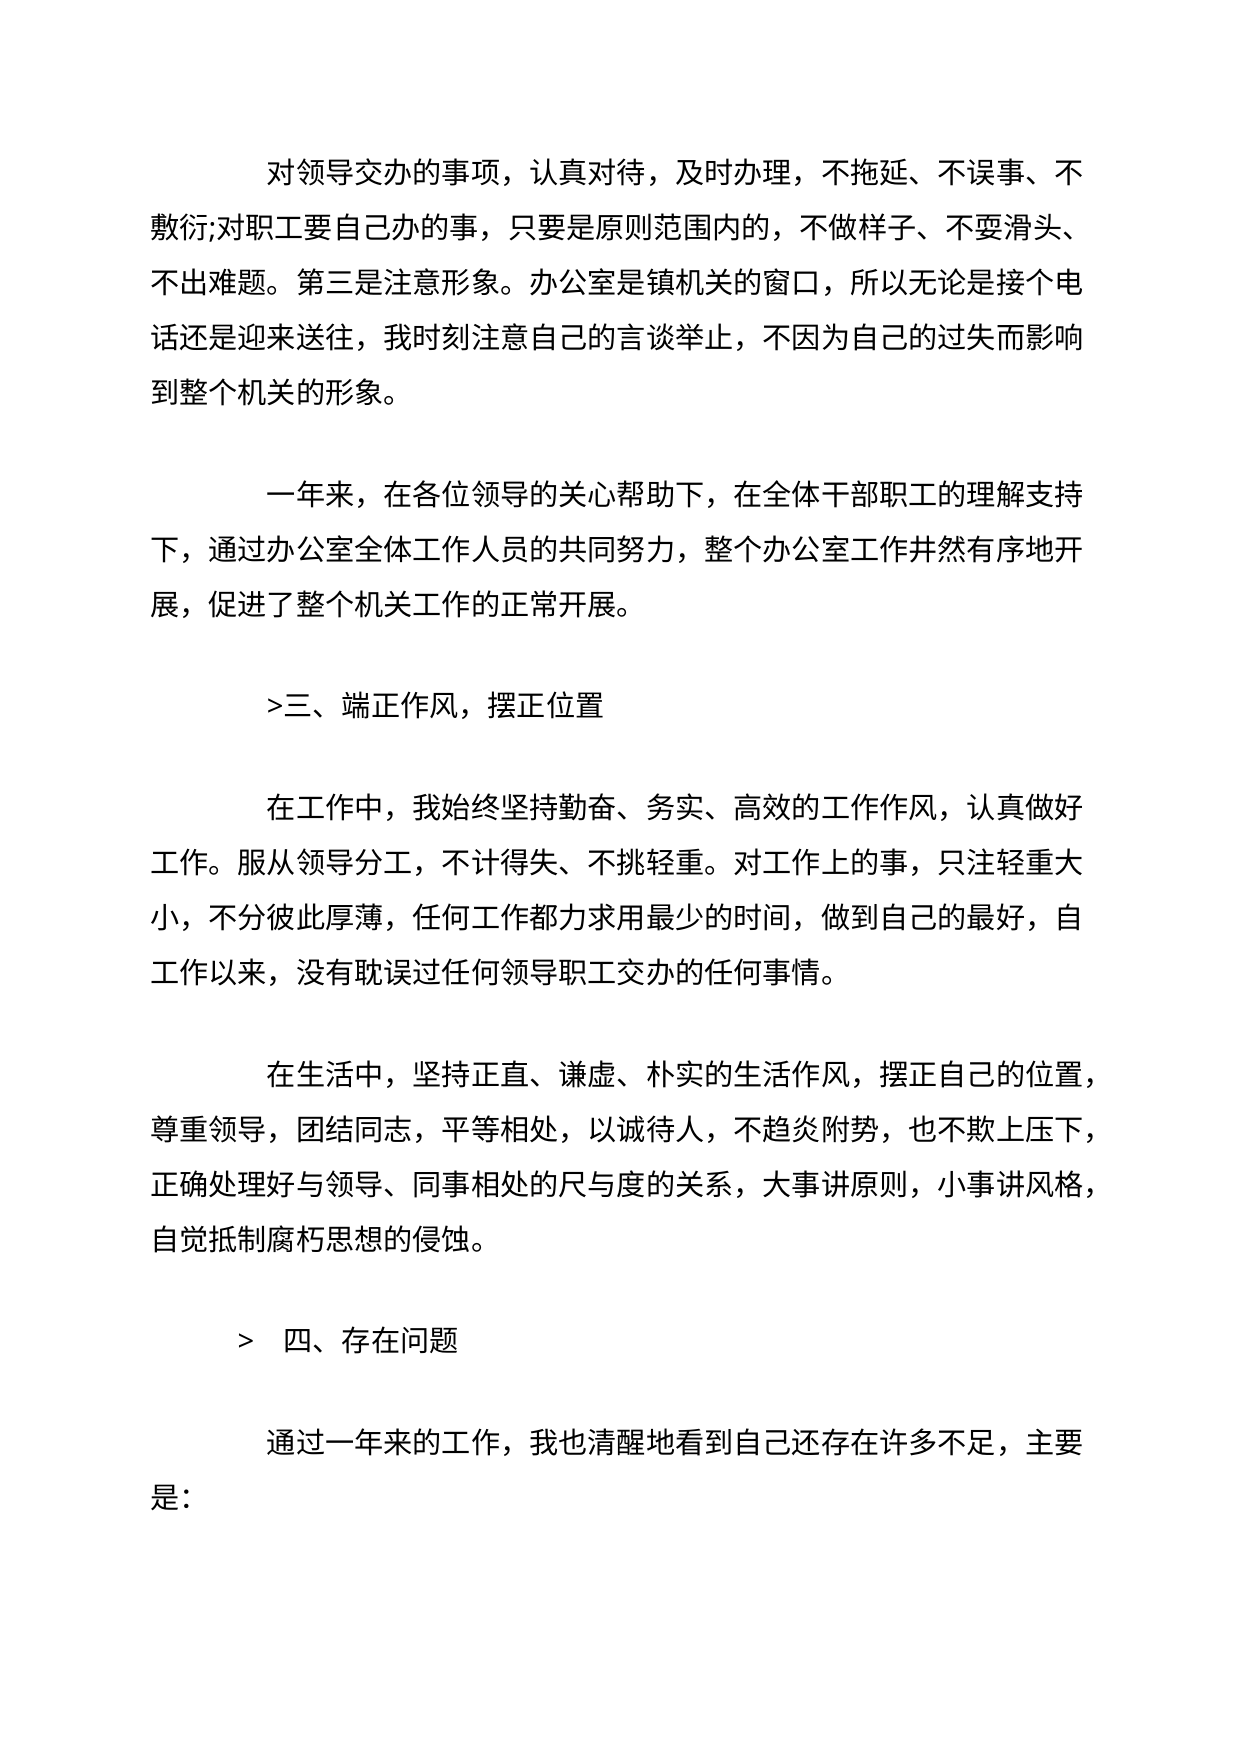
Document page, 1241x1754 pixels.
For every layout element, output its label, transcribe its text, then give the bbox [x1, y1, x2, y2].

text > 四、存在问题 [150, 1318, 1090, 1360]
text >三、端正作风，摆正位置 [150, 683, 1090, 725]
text 对领导交办的事项，认真对待，及时办理，不拖延、不误事、不敷衍;对职工要自己办的事，只要是原则范围内的，不做样子、不耍滑头、不出难题。第三是注意形象。办公室是镇机关的窗口，所以无论是接个电话还是迎来送往，我时刻注意自己的言谈举止，不因为自己的过失而影响到整个机关的形象。 [150, 150, 1090, 412]
text 一年来，在各位领导的关心帮助下，在全体干部职工的理解支持下，通过办公室全体工作人员的共同努力，整个办公室工作井然有序地开展，促进了整个机关工作的正常开展。 [150, 471, 1090, 623]
text 通过一年来的工作，我也清醒地看到自己还存在许多不足，主要是： [150, 1420, 1090, 1517]
text 在工作中，我始终坚持勤奋、务实、高效的工作作风，认真做好工作。服从领导分工，不计得失、不挑轻重。对工作上的事，只注轻重大小，不分彼此厚薄，任何工作都力求用最少的时间，做到自己的最好，自工作以来，没有耽误过任何领导职工交办的任何事情。 [150, 785, 1090, 992]
text 在生活中，坚持正直、谦虚、朴实的生活作风，摆正自己的位置，尊重领导，团结同志，平等相处，以诚待人，不趋炎附势，也不欺上压下，正确处理好与领导、同事相处的尺与度的关系，大事讲原则，小事讲风格，自觉抵制腐朽思想的侵蚀。 [150, 1051, 1090, 1258]
